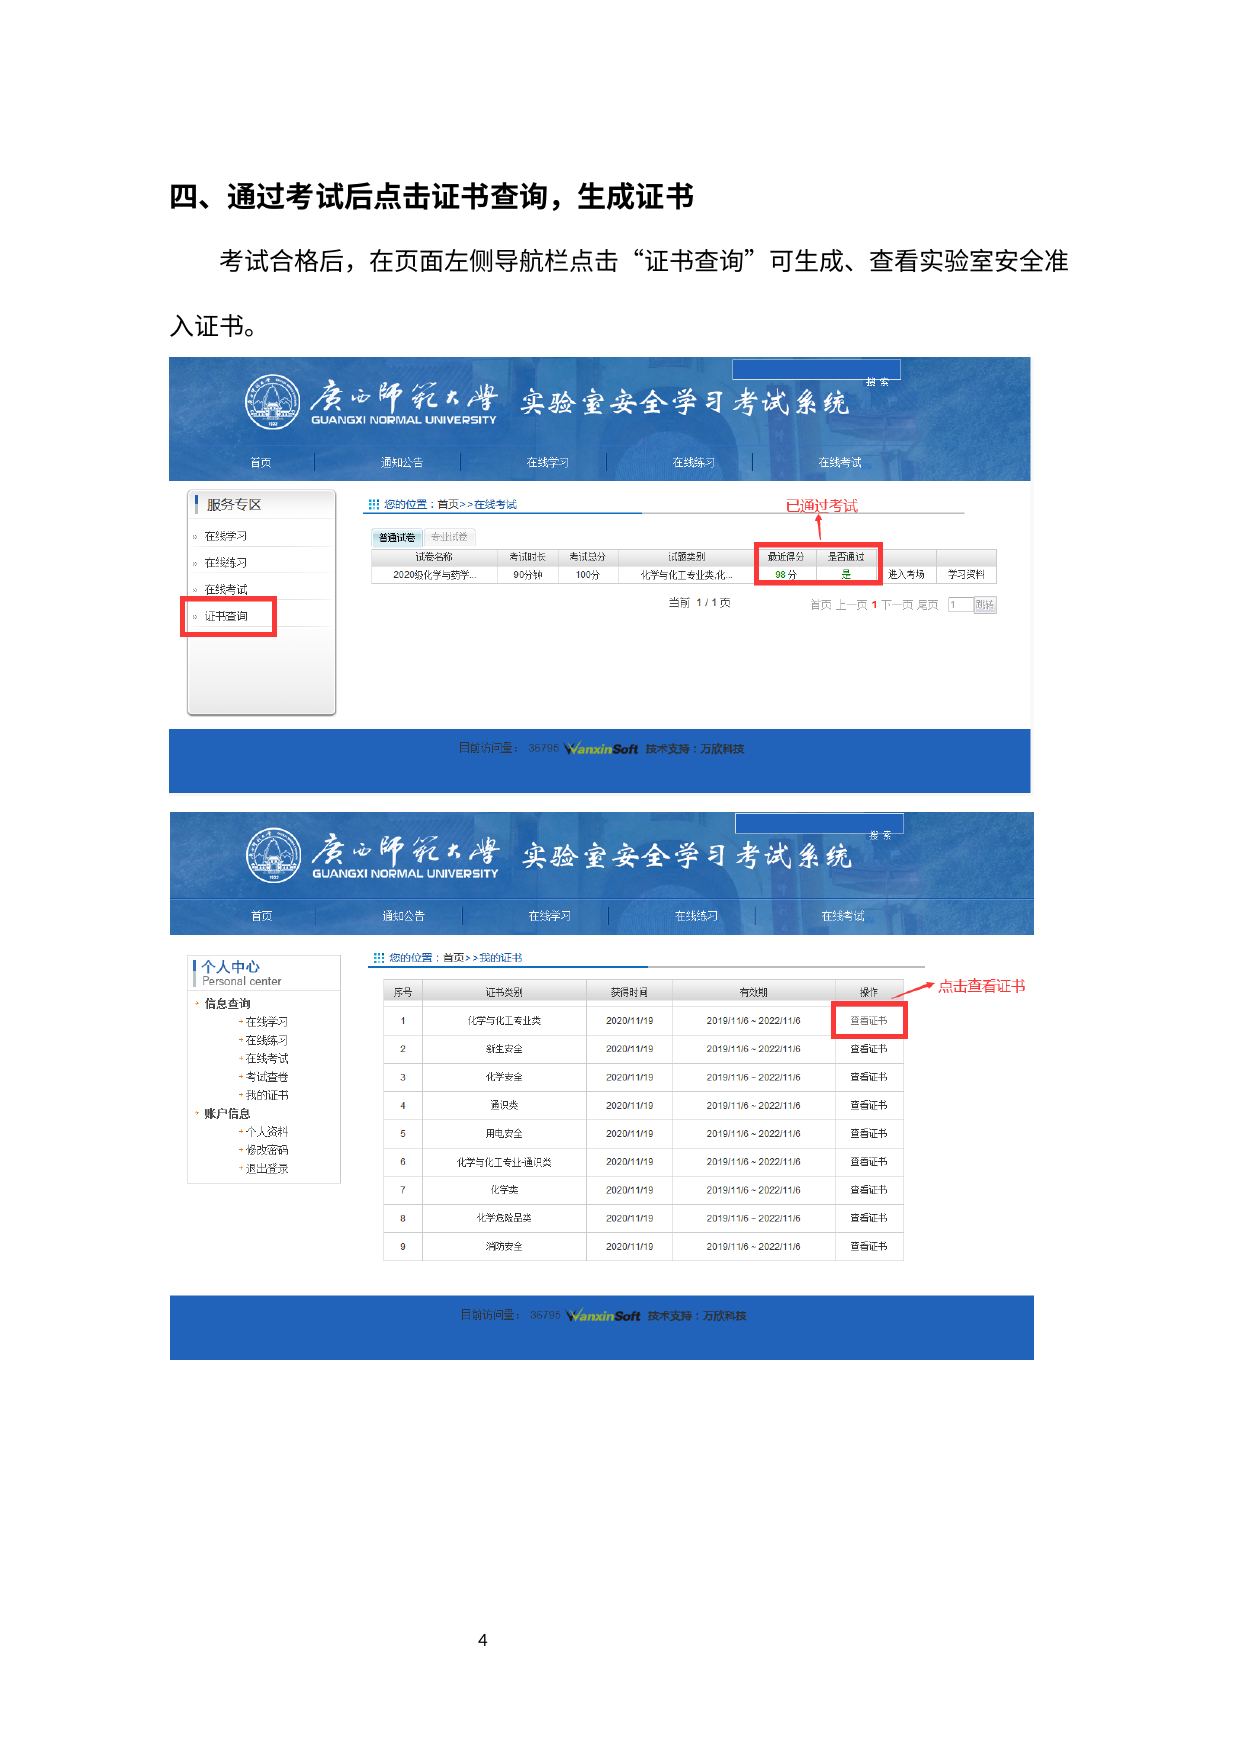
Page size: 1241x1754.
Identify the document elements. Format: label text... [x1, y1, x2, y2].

picture [168, 812, 1034, 1360]
list 考试合格后，在页面左侧导航栏点击“证书查询”可生成、查看实验室安全准入证书。 [169, 227, 1087, 357]
text 四、通过考试后点击证书查询，生成证书 [169, 162, 1087, 227]
picture [168, 357, 1034, 796]
